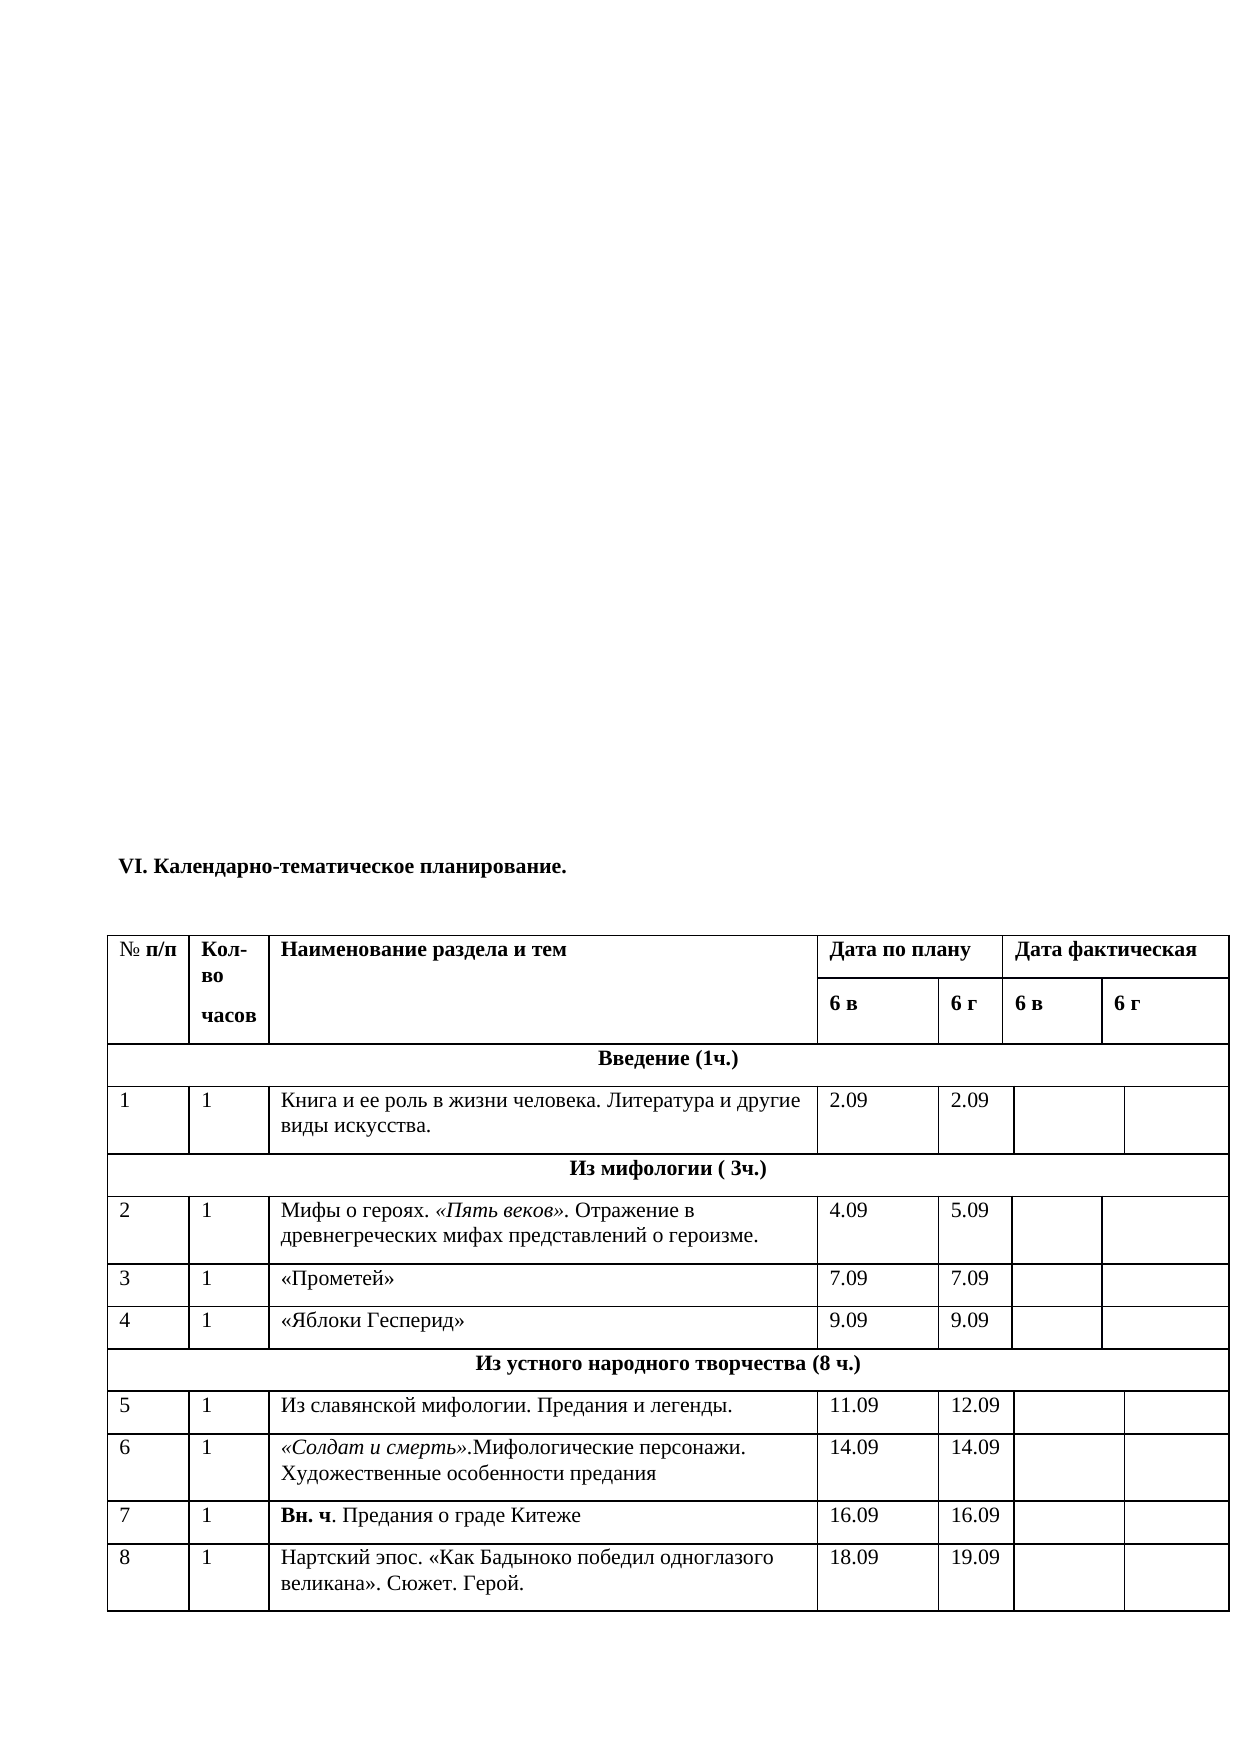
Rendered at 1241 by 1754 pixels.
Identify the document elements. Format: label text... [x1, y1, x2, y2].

table_cell [1013, 1197, 1101, 1263]
table_cell 3 [108, 1265, 188, 1306]
table_cell «Солдат и смерть».Мифологические персонажи. Художественные особенности предания [270, 1435, 817, 1500]
table_cell 16.09 [818, 1502, 938, 1543]
table_cell [1013, 1307, 1101, 1348]
table_cell 1 [190, 1545, 268, 1610]
table_cell 16.09 [939, 1502, 1013, 1543]
table_cell 1 [190, 1265, 268, 1306]
table_header Кол-во часов [190, 936, 268, 1043]
table_cell «Яблоки Гесперид» [270, 1307, 817, 1348]
table_cell 1 [190, 1307, 268, 1348]
table_cell 11.09 [818, 1392, 938, 1433]
table_cell [1125, 1435, 1228, 1500]
table_cell Мифы о героях. «Пять веков». Отражение в древнегреческих мифах представлений о героизме. [270, 1197, 817, 1263]
table_cell 18.09 [818, 1545, 938, 1610]
table_cell [1103, 1307, 1228, 1348]
table_cell 6 г [939, 979, 1002, 1043]
table_cell 1 [190, 1502, 268, 1543]
table_cell 1 [108, 1087, 188, 1153]
table_cell [1125, 1502, 1228, 1543]
table_cell Введение (1ч.) [108, 1045, 1228, 1086]
table_cell [1015, 1087, 1124, 1153]
table_cell Из мифологии ( 3ч.) [108, 1155, 1228, 1196]
table_header № п/п [108, 936, 188, 1043]
table_cell «Прометей» [270, 1265, 817, 1306]
table_cell [1015, 1502, 1124, 1543]
table_cell 2.09 [939, 1087, 1013, 1153]
table_cell Из славянской мифологии. Предания и легенды. [270, 1392, 817, 1433]
table_cell 7 [108, 1502, 188, 1543]
table_cell 5.09 [939, 1197, 1011, 1263]
table_cell [1015, 1392, 1124, 1433]
table_cell 6 в [1003, 979, 1101, 1043]
table_cell 6 [108, 1435, 188, 1500]
table_cell [1125, 1087, 1228, 1153]
table_header Дата фактическая [1003, 936, 1228, 977]
table_header Дата по плану [818, 936, 1002, 977]
table_cell 9.09 [939, 1307, 1011, 1348]
table_cell 1 [190, 1435, 268, 1500]
table_cell 1 [190, 1197, 268, 1263]
table_cell 2 [108, 1197, 188, 1263]
table_cell 14.09 [818, 1435, 938, 1500]
table_cell [1015, 1435, 1124, 1500]
table_cell [1125, 1392, 1228, 1433]
table_cell Из устного народного творчества (8 ч.) [108, 1350, 1228, 1390]
table_cell 1 [190, 1087, 268, 1153]
table_cell [1103, 1197, 1228, 1263]
table_cell 9.09 [818, 1307, 938, 1348]
table_cell 2.09 [818, 1087, 938, 1153]
text VI. Календарно-тематическое планирование. [118, 853, 1152, 878]
table_cell Нартский эпос. «Как Бадыноко победил одноглазого великана». Сюжет. Герой. [270, 1545, 817, 1610]
table_cell 4.09 [818, 1197, 938, 1263]
table_cell 6 г [1103, 979, 1228, 1043]
table_cell 19.09 [939, 1545, 1013, 1610]
table_cell 1 [190, 1392, 268, 1433]
table_cell 7.09 [939, 1265, 1011, 1306]
table_cell 5 [108, 1392, 188, 1433]
table_cell 12.09 [939, 1392, 1013, 1433]
table_cell [1103, 1265, 1228, 1306]
table_cell 7.09 [818, 1265, 938, 1306]
table_cell [1015, 1545, 1124, 1610]
table_cell [1013, 1265, 1101, 1306]
table_cell 14.09 [939, 1435, 1013, 1500]
table_cell 8 [108, 1545, 188, 1610]
table_cell 6 в [818, 979, 938, 1043]
table_cell 4 [108, 1307, 188, 1348]
table_cell Вн. ч. Предания о граде Китеже [270, 1502, 817, 1543]
table_cell [1125, 1545, 1228, 1610]
table_header Наименование раздела и тем [270, 936, 817, 1043]
table_cell Книга и ее роль в жизни человека. Литература и другие виды искусства. [270, 1087, 817, 1153]
